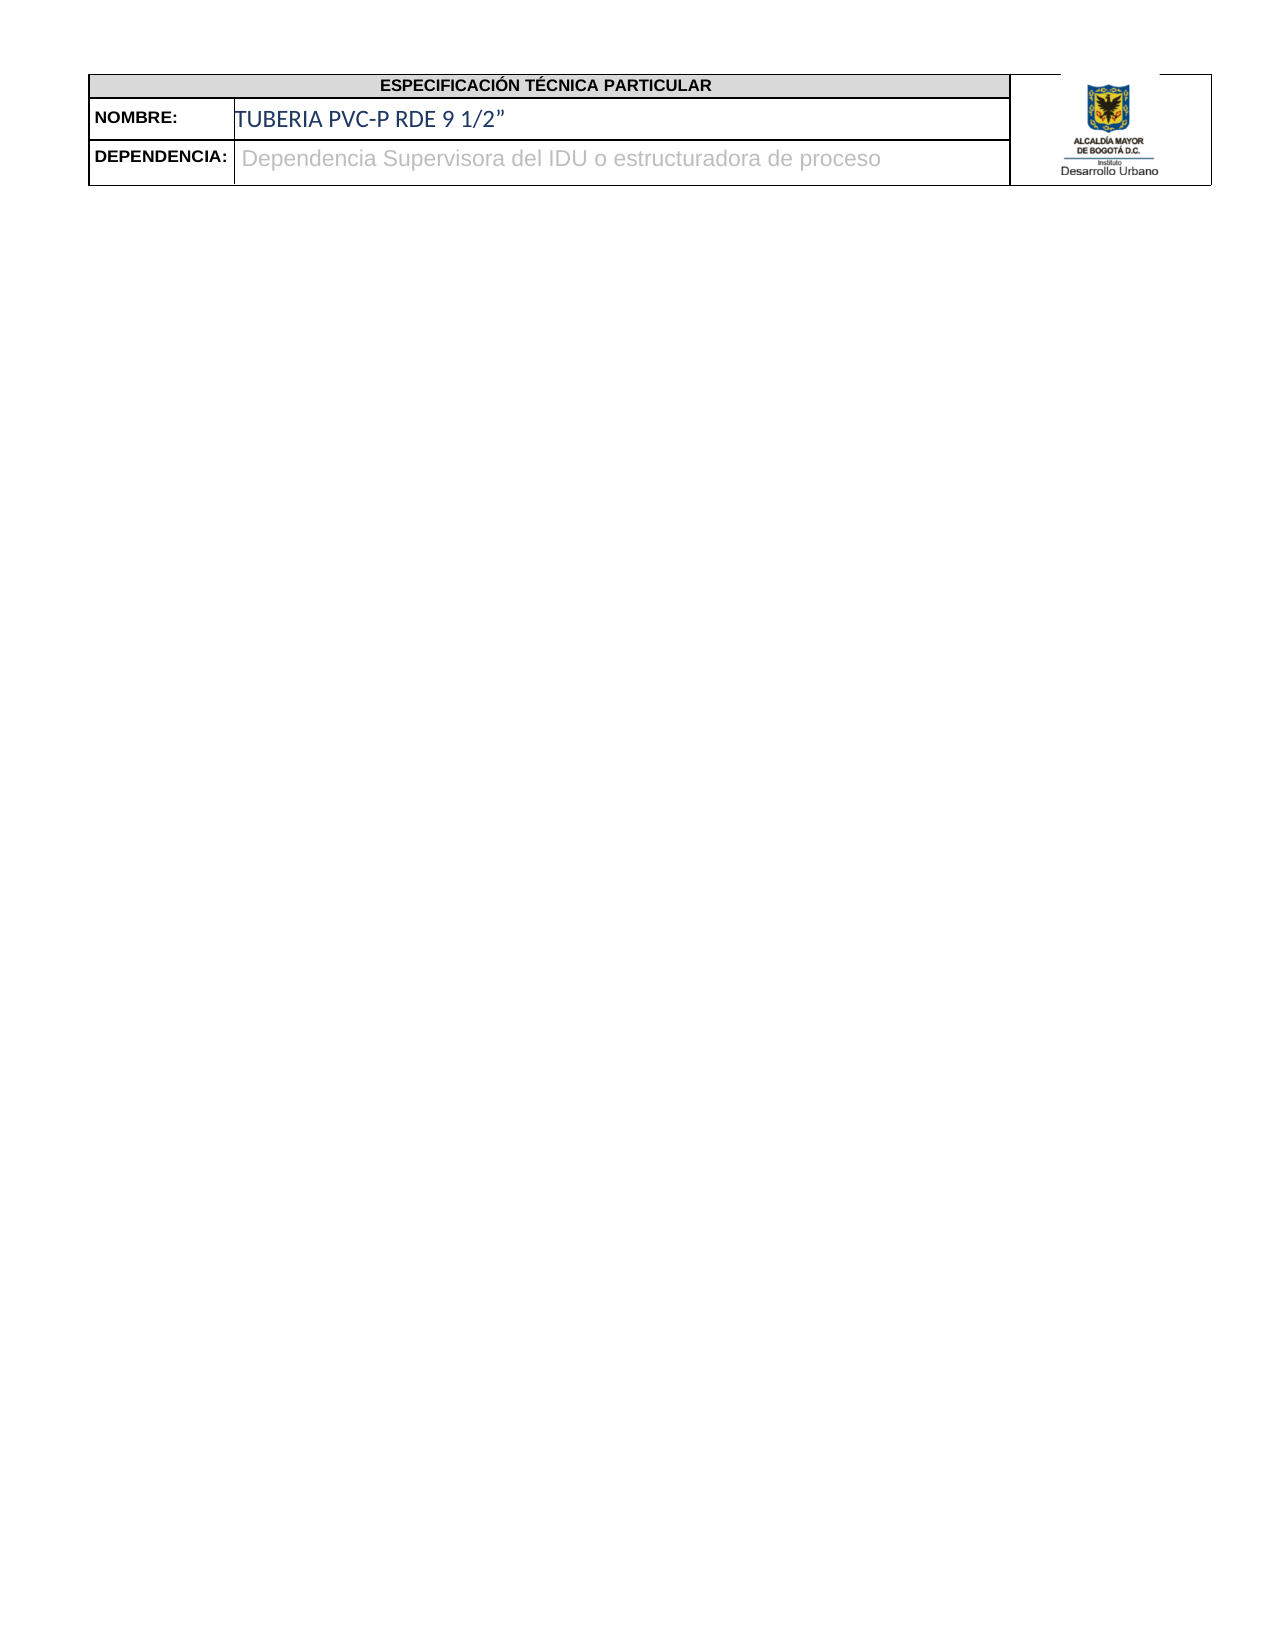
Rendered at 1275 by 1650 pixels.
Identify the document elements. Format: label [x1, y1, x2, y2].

picture [1060, 74, 1160, 185]
